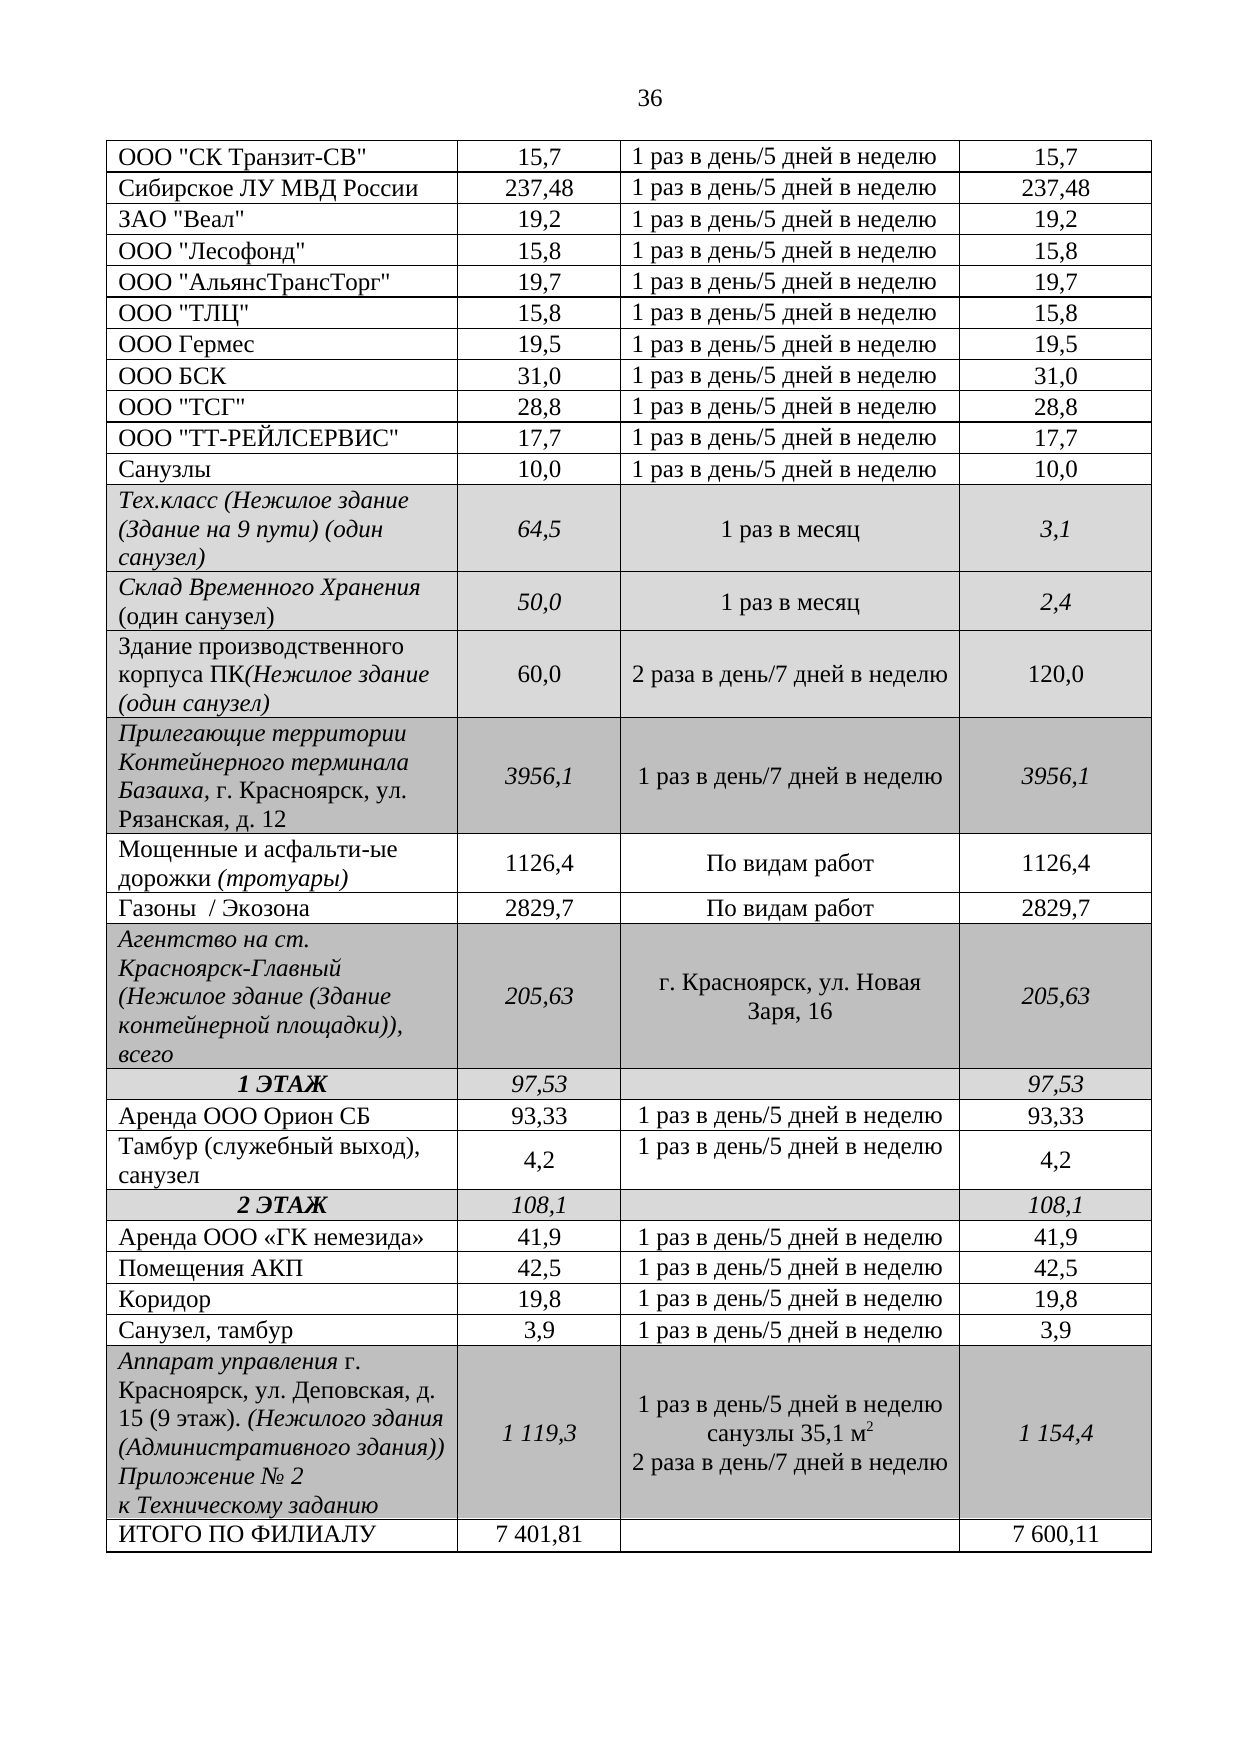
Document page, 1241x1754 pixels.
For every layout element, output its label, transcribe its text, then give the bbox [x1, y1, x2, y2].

table_cell 19,8 [458, 1284, 620, 1314]
table_cell Прилегающие территории Контейнерного терминала Базаиха, г. Красноярск, ул. Рязанская, д. 12 [107, 718, 457, 833]
table_cell 205,63 [960, 924, 1151, 1068]
table_cell 3956,1 [458, 718, 620, 833]
table_cell 15,8 [458, 235, 620, 265]
table_cell 1 раз в день/5 дней в неделю [621, 235, 959, 265]
table_cell Помещения АКП [107, 1252, 457, 1282]
table_cell Мощенные и асфальти-ые дорожки (тротуары) [107, 834, 457, 892]
table_cell 28,8 [458, 391, 620, 421]
table_cell 7 401,81 [458, 1520, 620, 1551]
table_cell Газоны / Экозона [107, 893, 457, 923]
table_cell [621, 1520, 959, 1551]
table_cell 1 раз в день/5 дней в неделю [621, 173, 959, 203]
table_cell 3956,1 [960, 718, 1151, 833]
table_cell 1 раз в день/5 дней в неделю [621, 1252, 959, 1282]
table_cell 19,5 [458, 329, 620, 359]
table_cell [621, 1069, 959, 1099]
table_cell 1126,4 [960, 834, 1151, 892]
table_cell 1 раз в день/5 дней в неделю [621, 423, 959, 453]
table_cell Санузел, тамбур [107, 1315, 457, 1345]
table_cell 17,7 [960, 423, 1151, 453]
table_cell 1 ЭТАЖ [107, 1069, 457, 1099]
table_cell 2 раза в день/7 дней в неделю [621, 631, 959, 717]
table_cell ООО "Лесофонд" [107, 235, 457, 265]
table_cell Агентство на ст. Красноярск-Главный (Нежилое здание (Здание контейнерной площадки)), всего [107, 924, 457, 1068]
table_cell 4,2 [458, 1131, 620, 1189]
table_cell 1 раз в день/5 дней в неделю [621, 1284, 959, 1314]
table_cell 1 раз в месяц [621, 572, 959, 630]
table_cell Склад Временного Хранения (один санузел) [107, 572, 457, 630]
table_cell 4,2 [960, 1131, 1151, 1189]
table_cell Аренда ООО Орион СБ [107, 1100, 457, 1130]
table_cell Аппарат управления г. Красноярск, ул. Деповская, д. 15 (9 этаж). (Нежилого здания (Административного здания)) Приложение № 2 к Техническому заданию [107, 1346, 457, 1518]
table_cell 1 119,3 [458, 1346, 620, 1518]
table_cell 3,9 [960, 1315, 1151, 1345]
table_cell ООО "ТСГ" [107, 391, 457, 421]
table_cell 15,8 [960, 235, 1151, 265]
table_cell 19,5 [960, 329, 1151, 359]
table_cell [621, 1190, 959, 1220]
table_cell 2 ЭТАЖ [107, 1190, 457, 1220]
table_cell 31,0 [458, 360, 620, 390]
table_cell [621, 141, 959, 171]
table_cell 205,63 [458, 924, 620, 1068]
table_cell 17,7 [458, 423, 620, 453]
table_cell 42,5 [960, 1252, 1151, 1282]
table_cell 64,5 [458, 485, 620, 571]
table_cell 2829,7 [458, 893, 620, 923]
table_cell 237,48 [960, 173, 1151, 203]
table_cell 1 раз в день/5 дней в неделю [621, 1315, 959, 1345]
table_cell 19,2 [458, 204, 620, 234]
table_cell Тех.класс (Нежилое здание (Здание на 9 пути) (один санузел) [107, 485, 457, 571]
table_cell 41,9 [960, 1221, 1151, 1251]
table_cell 31,0 [960, 360, 1151, 390]
table_cell 3,9 [458, 1315, 620, 1345]
table_cell 108,1 [458, 1190, 620, 1220]
table_cell Здание производственного корпуса ПК(Нежилое здание (один санузел) [107, 631, 457, 717]
table_cell 15,8 [458, 298, 620, 328]
table_cell Аренда ООО «ГК немезида» [107, 1221, 457, 1251]
table_cell 19,2 [960, 204, 1151, 234]
table_cell 19,8 [960, 1284, 1151, 1314]
table_cell 1126,4 [458, 834, 620, 892]
table_cell 93,33 [458, 1100, 620, 1130]
table_cell 19,7 [458, 266, 620, 296]
table_cell 1 раз в день/5 дней в неделю санузлы 35,1 м2 2 раза в день/7 дней в неделю [621, 1346, 959, 1518]
table_cell ЗАО "Веал" [107, 204, 457, 234]
table_cell г. Красноярск, ул. Новая Заря, 16 [621, 924, 959, 1068]
table_cell По видам работ [621, 893, 959, 923]
table_cell 1 раз в день/5 дней в неделю [621, 1131, 959, 1189]
table_cell ООО "СК Транзит-СВ" [107, 141, 457, 171]
table_cell Тамбур (служебный выход), санузел [107, 1131, 457, 1189]
table_cell 1 раз в день/7 дней в неделю [621, 718, 959, 833]
table_cell Сибирское ЛУ МВД России [107, 173, 457, 203]
table_cell 1 раз в месяц [621, 485, 959, 571]
table_cell 41,9 [458, 1221, 620, 1251]
table_cell 1 154,4 [960, 1346, 1151, 1518]
table_cell 108,1 [960, 1190, 1151, 1220]
table_cell ИТОГО ПО ФИЛИАЛУ [107, 1520, 457, 1551]
table_cell 2829,7 [960, 893, 1151, 923]
table_cell 1 раз в день/5 дней в неделю [621, 391, 959, 421]
table_cell 10,0 [458, 454, 620, 484]
table_cell 1 раз в день/5 дней в неделю [621, 454, 959, 484]
table_cell 3,1 [960, 485, 1151, 571]
table_cell 42,5 [458, 1252, 620, 1282]
table_cell 93,33 [960, 1100, 1151, 1130]
table_cell 1 раз в день/5 дней в неделю [621, 360, 959, 390]
table_cell ООО Гермес [107, 329, 457, 359]
table_cell 10,0 [960, 454, 1151, 484]
table_cell 15,8 [960, 298, 1151, 328]
table_cell 120,0 [960, 631, 1151, 717]
table_cell 1 раз в день/5 дней в неделю [621, 1100, 959, 1130]
table_cell 50,0 [458, 572, 620, 630]
table_cell 237,48 [458, 173, 620, 203]
table_cell 28,8 [960, 391, 1151, 421]
table_cell 97,53 [458, 1069, 620, 1099]
table_cell ООО "ТТ-РЕЙЛСЕРВИС" [107, 423, 457, 453]
table_cell Санузлы [107, 454, 457, 484]
table_cell 1 раз в день/5 дней в неделю [621, 204, 959, 234]
table_cell 15,7 [960, 141, 1151, 171]
table_cell 1 раз в день/5 дней в неделю [621, 329, 959, 359]
table_cell 1 раз в день/5 дней в неделю [621, 266, 959, 296]
table_cell 19,7 [960, 266, 1151, 296]
table_cell 97,53 [960, 1069, 1151, 1099]
table_cell По видам работ [621, 834, 959, 892]
table_cell ООО БСК [107, 360, 457, 390]
table_cell Коридор [107, 1284, 457, 1314]
table_cell ООО "АльянсТрансТорг" [107, 266, 457, 296]
table_cell ООО "ТЛЦ" [107, 298, 457, 328]
table_cell 7 600,11 [960, 1520, 1151, 1551]
table_cell 15,7 [458, 141, 620, 171]
table_cell 1 раз в день/5 дней в неделю [621, 298, 959, 328]
table_cell 2,4 [960, 572, 1151, 630]
table_cell 60,0 [458, 631, 620, 717]
table_cell 1 раз в день/5 дней в неделю [621, 1221, 959, 1251]
